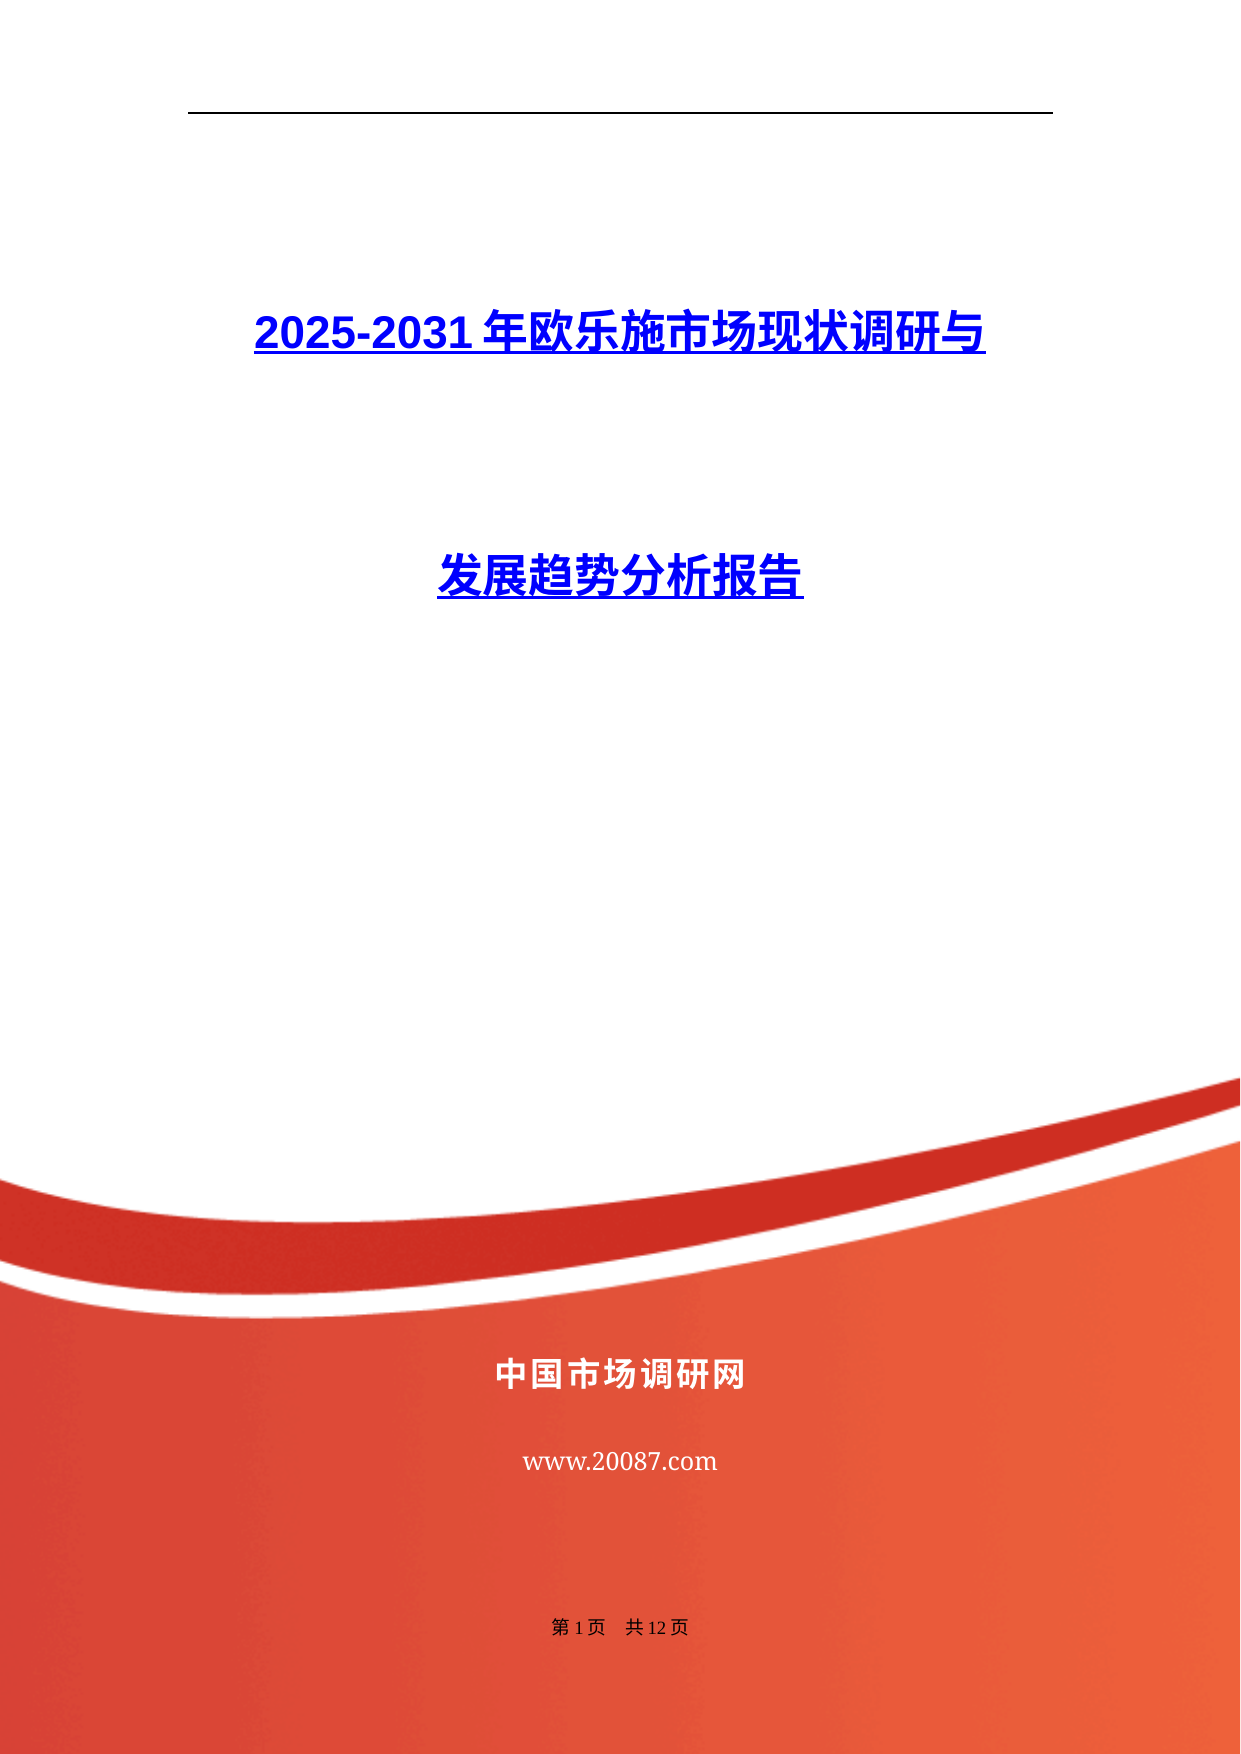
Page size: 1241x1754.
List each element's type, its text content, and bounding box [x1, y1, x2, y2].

table_header 2025-2031年欧乐施市场现状调研与发展趋势分析报告 [188, 207, 1053, 773]
picture [0, 1006, 1241, 1754]
subtitle 中国市场调研网 [187, 1339, 1053, 1404]
text www.20087.com [187, 1428, 1053, 1493]
